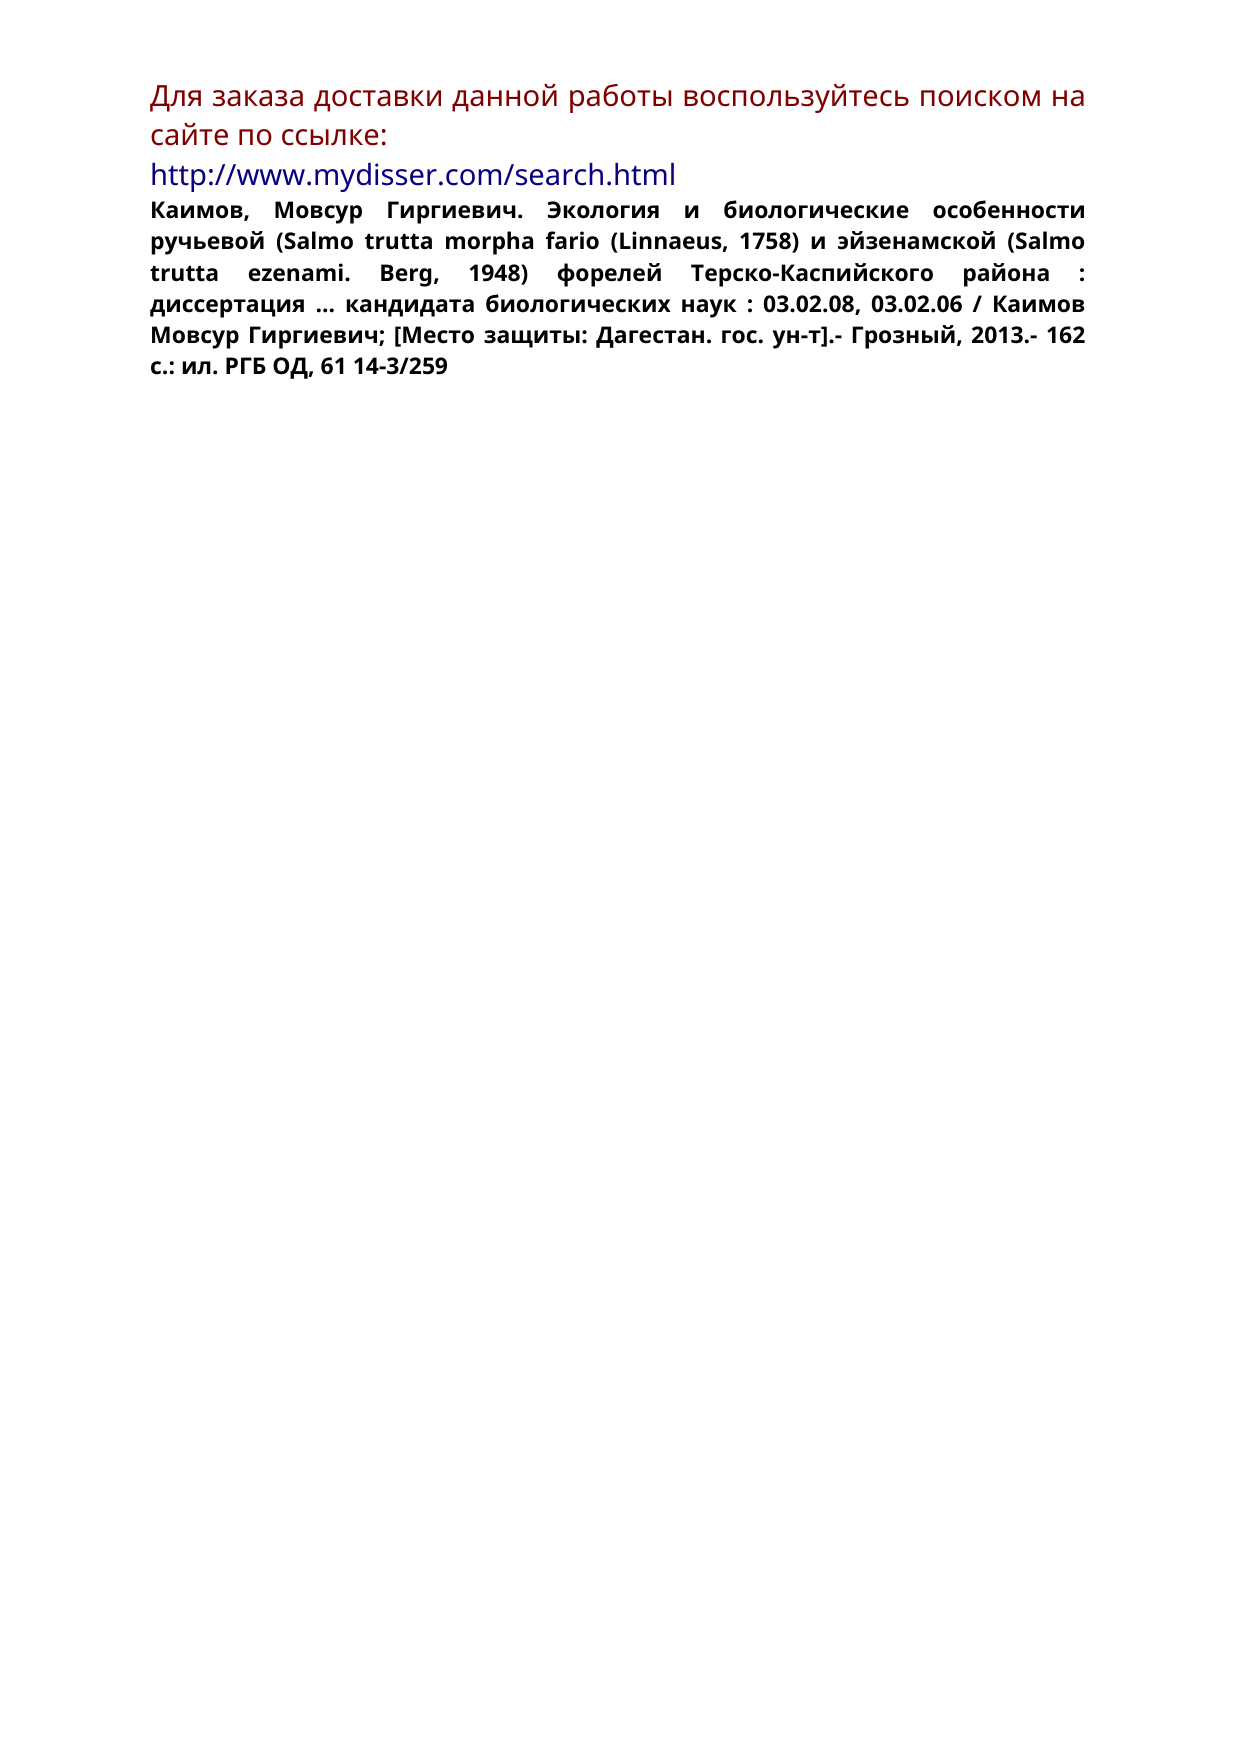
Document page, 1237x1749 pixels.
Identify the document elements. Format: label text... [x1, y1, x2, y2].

text Каимов, Мовсур Гиргиевич. Экология и биологические особенности ручьевой (Salmo trutta morpha fario (Linnaeus, 1758) и эйзенамской (Salmo trutta ezenami. Berg, 1948) форелей Терско-Каспийского района : диссертация ... кандидата биологических наук : 03.02.08, 03.02.06 / Каимов Мовсур Гиргиевич; [Место защиты: Дагестан. гос. ун-т].- Грозный, 2013.- 162 с.: ил. РГБ ОД, 61 14-3/259 [150, 194, 1086, 382]
